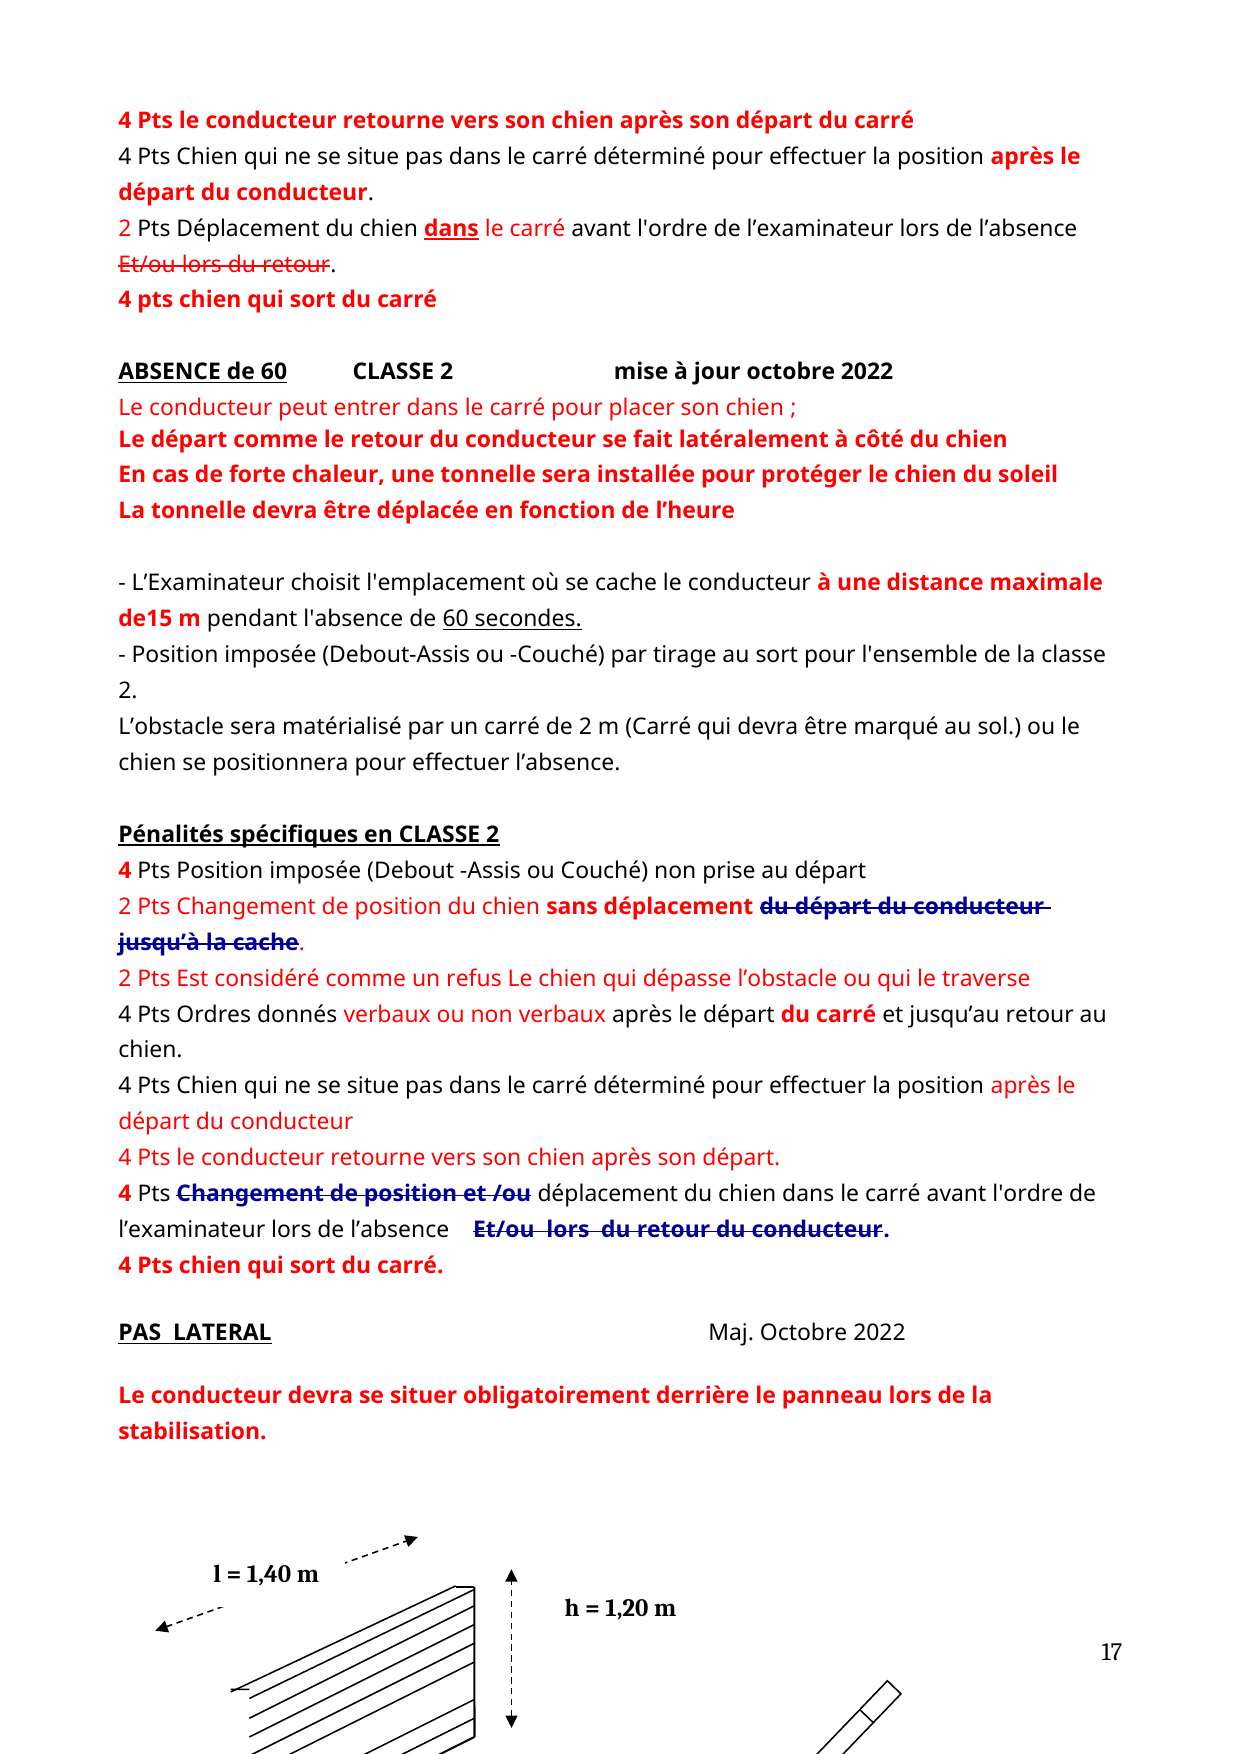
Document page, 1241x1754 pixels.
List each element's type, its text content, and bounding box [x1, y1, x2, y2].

text Le conducteur devra se situer obligatoirement derrière le panneau lors de la stabilisation. [118, 1379, 1122, 1446]
text 4 Pts chien qui sort du carré. [118, 1249, 1122, 1280]
text 4 Pts Position imposée (Debout -Assis ou Couché) non prise au départ [118, 854, 1122, 885]
text 4 Pts Chien qui ne se situe pas dans le carré déterminé pour effectuer la position après le départ du conducteur [118, 1069, 1122, 1137]
text 4 Pts le conducteur retourne vers son chien après son départ du carré [118, 104, 1122, 135]
text Le départ comme le retour du conducteur se fait latéralement à côté du chien [118, 422, 1122, 454]
text 4 Pts Chien qui ne se situe pas dans le carré déterminé pour effectuer la position après le départ du conducteur. [118, 140, 1122, 207]
text 4 Pts le conducteur retourne vers son chien après son départ. [118, 1141, 1122, 1172]
text PAS LATERAL Maj. Octobre 2022 [118, 1316, 1122, 1347]
text 2 Pts Déplacement du chien dans le carré avant l'ordre de l’examinateur lors de l’absence Et/ou lors du retour. [118, 212, 1122, 279]
text La tonnelle devra être déplacée en fonction de l’heure [118, 494, 1122, 526]
text 2 Pts Est considéré comme un refus Le chien qui dépasse l’obstacle ou qui le traverse [118, 962, 1122, 993]
text En cas de forte chaleur, une tonnelle sera installée pour protéger le chien du soleil [118, 458, 1122, 490]
text - Position imposée (Debout-Assis ou -Couché) par tirage au sort pour l'ensemble de la classe 2. [118, 638, 1122, 705]
text 4 pts chien qui sort du carré [118, 283, 1122, 315]
text 2 Pts Changement de position du chien sans déplacement du départ du conducteur jusqu’à la cache. [118, 890, 1122, 957]
text Le conducteur peut entrer dans le carré pour placer son chien ; [118, 391, 1122, 422]
text L’obstacle sera matérialisé par un carré de 2 m (Carré qui devra être marqué au sol.) ou le chien se positionnera pour effectuer l’absence. [118, 710, 1122, 777]
text - L’Examinateur choisit l'emplacement où se cache le conducteur à une distance maximale de15 m pendant l'absence de 60 secondes. [118, 566, 1122, 633]
text 4 Pts Ordres donnés verbaux ou non verbaux après le départ du carré et jusqu’au retour au chien. [118, 997, 1122, 1065]
text ABSENCE de 60 CLASSE 2 mise à jour octobre 2022 [118, 355, 1122, 387]
text 4 Pts Changement de position et /ou déplacement du chien dans le carré avant l'ordre de l’examinateur lors de l’absence Et/ou lors du retour du conducteur. [118, 1177, 1122, 1244]
text Pénalités spécifiques en CLASSE 2 [118, 818, 1122, 849]
